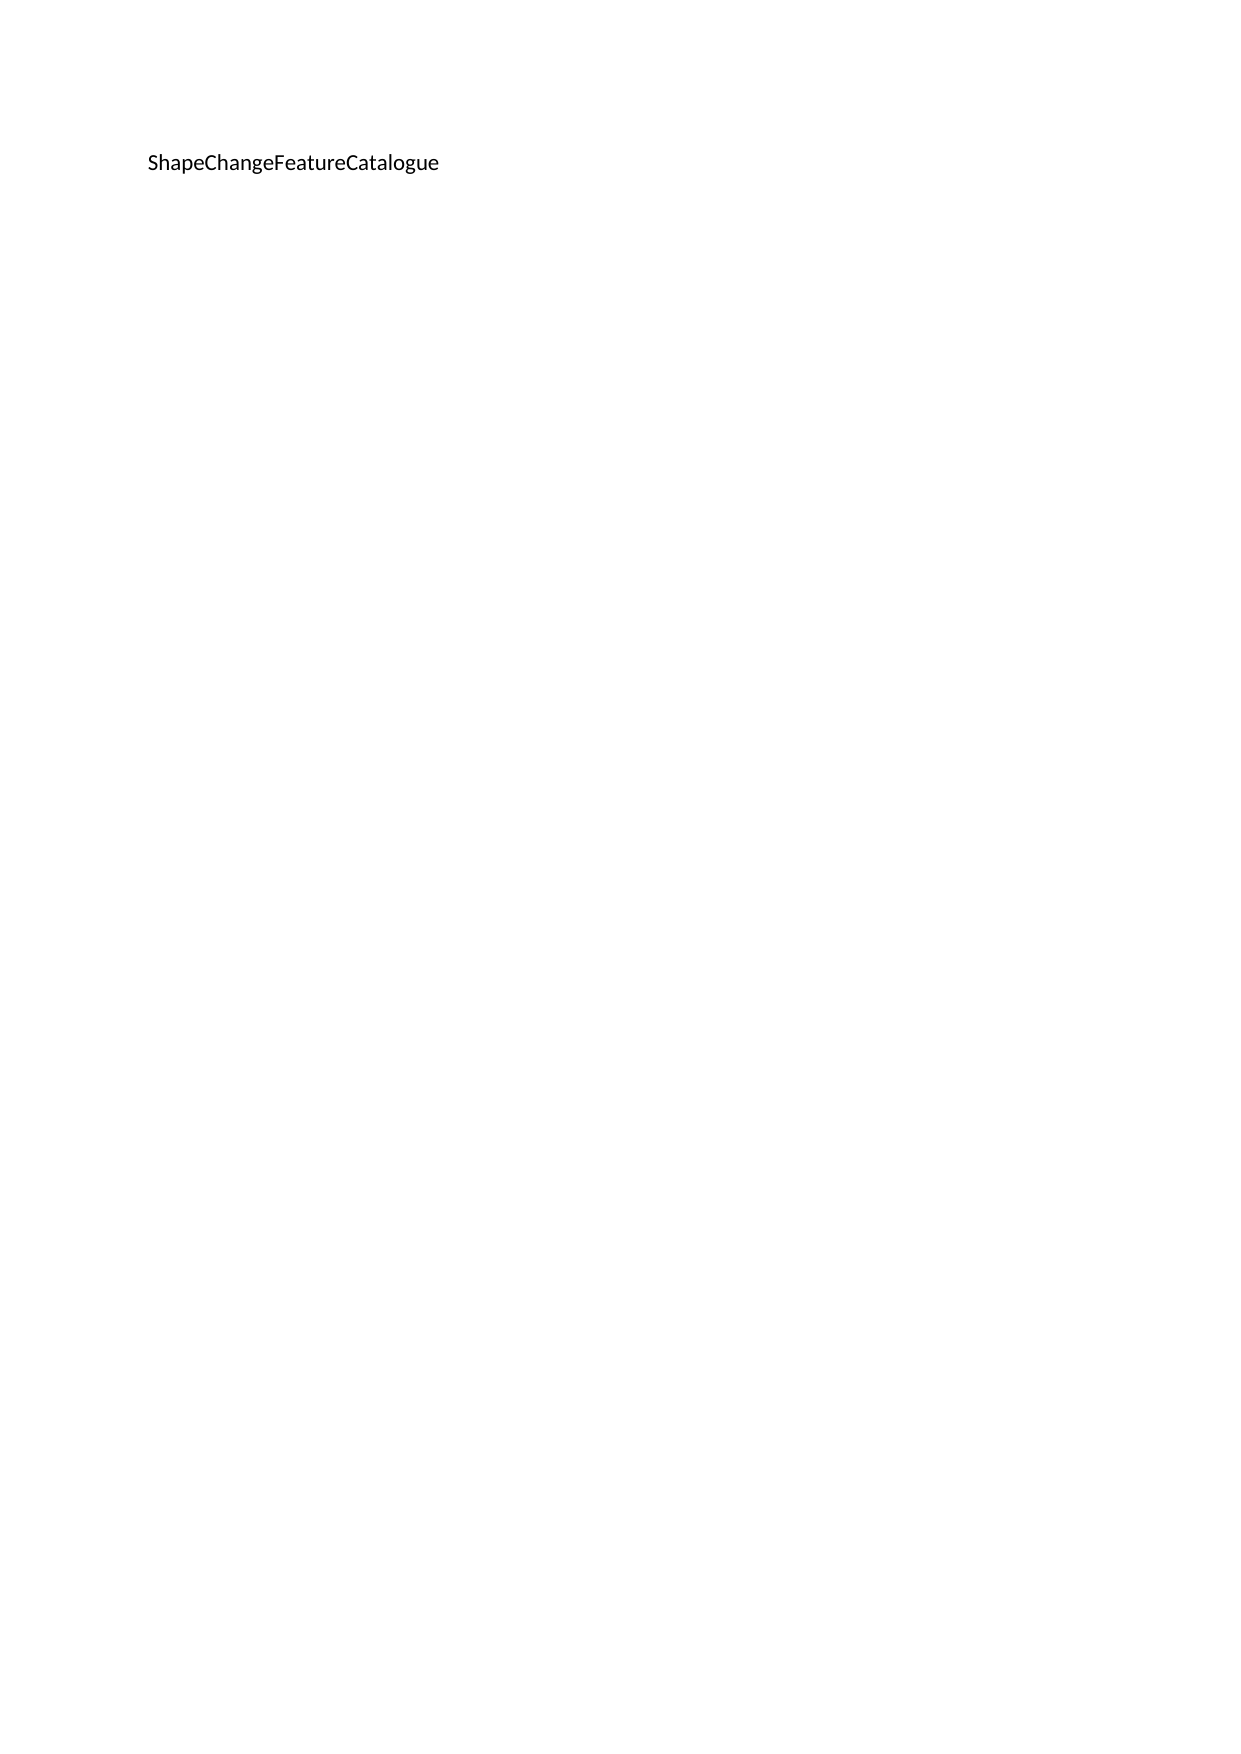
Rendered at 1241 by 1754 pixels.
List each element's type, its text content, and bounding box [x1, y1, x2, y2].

text ShapeChangeFeatureCatalogue [148, 148, 1093, 176]
